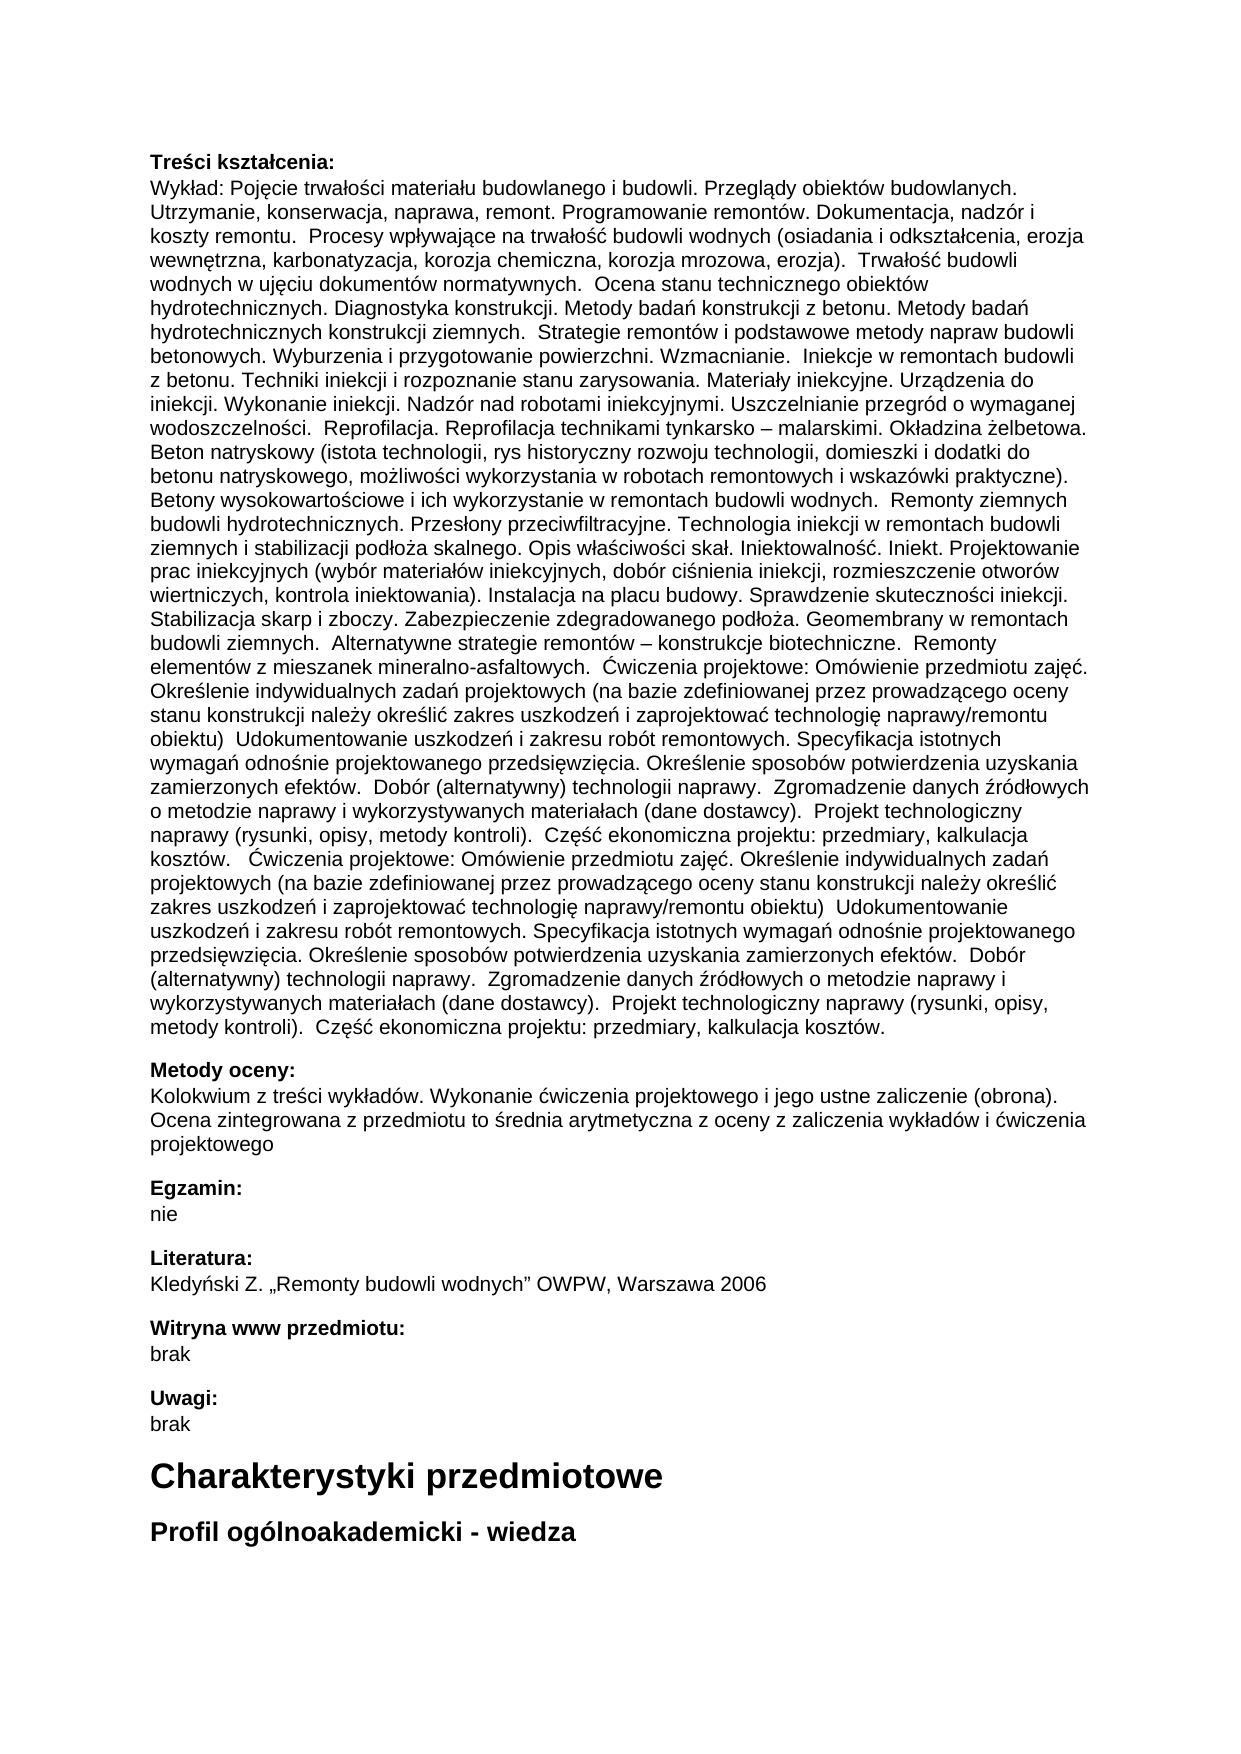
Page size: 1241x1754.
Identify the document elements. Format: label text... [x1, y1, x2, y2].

text Uwagi: [150, 1385, 1090, 1409]
text Kolokwium z treści wykładów. Wykonanie ćwiczenia projektowego i jego ustne zaliczenie (obrona). Ocena zintegrowana z przedmiotu to średnia arytmetyczna z oceny z zaliczenia wykładów i ćwiczenia projektowego [150, 1084, 1090, 1156]
text Metody oceny: [150, 1058, 1090, 1082]
text brak [150, 1411, 1090, 1435]
text Wykład: Pojęcie trwałości materiału budowlanego i budowli. Przeglądy obiektów budowlanych. Utrzymanie, konserwacja, naprawa, remont. Programowanie remontów. Dokumentacja, nadzór i koszty remontu. Procesy wpływające na trwałość budowli wodnych (osiadania i odkształcenia, erozja wewnętrzna, karbonatyzacja, korozja chemiczna, korozja mrozowa, erozja). Trwałość budowli wodnych w ujęciu dokumentów normatywnych. Ocena stanu technicznego obiektów hydrotechnicznych. Diagnostyka konstrukcji. Metody badań konstrukcji z betonu. Metody badań hydrotechnicznych konstrukcji ziemnych. Strategie remontów i podstawowe metody napraw budowli betonowych. Wyburzenia i przygotowanie powierzchni. Wzmacnianie. Iniekcje w remontach budowli z betonu. Techniki iniekcji i rozpoznanie stanu zarysowania. Materiały iniekcyjne. Urządzenia do iniekcji. Wykonanie iniekcji. Nadzór nad robotami iniekcyjnymi. Uszczelnianie przegród o wymaganej wodoszczelności. Reprofilacja. Reprofilacja technikami tynkarsko – malarskimi. Okładzina żelbetowa. Beton natryskowy (istota technologii, rys historyczny rozwoju technologii, domieszki i dodatki do betonu natryskowego, możliwości wykorzystania w robotach remontowych i wskazówki praktyczne). Betony wysokowartościowe i ich wykorzystanie w remontach budowli wodnych. Remonty ziemnych budowli hydrotechnicznych. Przesłony przeciwfiltracyjne. Technologia iniekcji w remontach budowli ziemnych i stabilizacji podłoża skalnego. Opis właściwości skał. Iniektowalność. Iniekt. Projektowanie prac iniekcyjnych (wybór materiałów iniekcyjnych, dobór ciśnienia iniekcji, rozmieszczenie otworów wiertniczych, kontrola iniektowania). Instalacja na placu budowy. Sprawdzenie skuteczności iniekcji. Stabilizacja skarp i zboczy. Zabezpieczenie zdegradowanego podłoża. Geomembrany w remontach budowli ziemnych. Alternatywne strategie remontów – konstrukcje biotechniczne. Remonty elementów z mieszanek mineralno-asfaltowych. Ćwiczenia projektowe: Omówienie przedmiotu zajęć. Określenie indywidualnych zadań projektowych (na bazie zdefiniowanej przez prowadzącego oceny stanu konstrukcji należy określić zakres uszkodzeń i zaprojektować technologię naprawy/remontu obiektu) Udokumentowanie uszkodzeń i zakresu robót remontowych. Specyfikacja istotnych wymagań odnośnie projektowanego przedsięwzięcia. Określenie sposobów potwierdzenia uzyskania zamierzonych efektów. Dobór (alternatywny) technologii naprawy. Zgromadzenie danych źródłowych o metodzie naprawy i wykorzystywanych materiałach (dane dostawcy). Projekt technologiczny naprawy (rysunki, opisy, metody kontroli). Część ekonomiczna projektu: przedmiary, kalkulacja kosztów. Ćwiczenia projektowe: Omówienie przedmiotu zajęć. Określenie indywidualnych zadań projektowych (na bazie zdefiniowanej przez prowadzącego oceny stanu konstrukcji należy określić zakres uszkodzeń i zaprojektować technologię naprawy/remontu obiektu) Udokumentowanie uszkodzeń i zakresu robót remontowych. Specyfikacja istotnych wymagań odnośnie projektowanego przedsięwzięcia. Określenie sposobów potwierdzenia uzyskania zamierzonych efektów. Dobór (alternatywny) technologii naprawy. Zgromadzenie danych źródłowych o metodzie naprawy i wykorzystywanych materiałach (dane dostawcy). Projekt technologiczny naprawy (rysunki, opisy, metody kontroli). Część ekonomiczna projektu: przedmiary, kalkulacja kosztów. [150, 176, 1090, 1038]
text Egzamin: [150, 1176, 1090, 1200]
text Treści kształcenia: [150, 150, 1090, 174]
text Kledyński Z. „Remonty budowli wodnych” OWPW, Warszawa 2006 [150, 1272, 1090, 1296]
text Witryna www przedmiotu: [150, 1316, 1090, 1339]
subtitle Charakterystyki przedmiotowe [150, 1455, 1090, 1496]
text nie [150, 1202, 1090, 1226]
text Literatura: [150, 1246, 1090, 1270]
text brak [150, 1342, 1090, 1366]
subtitle Profil ogólnoakademicki - wiedza [150, 1516, 1090, 1547]
